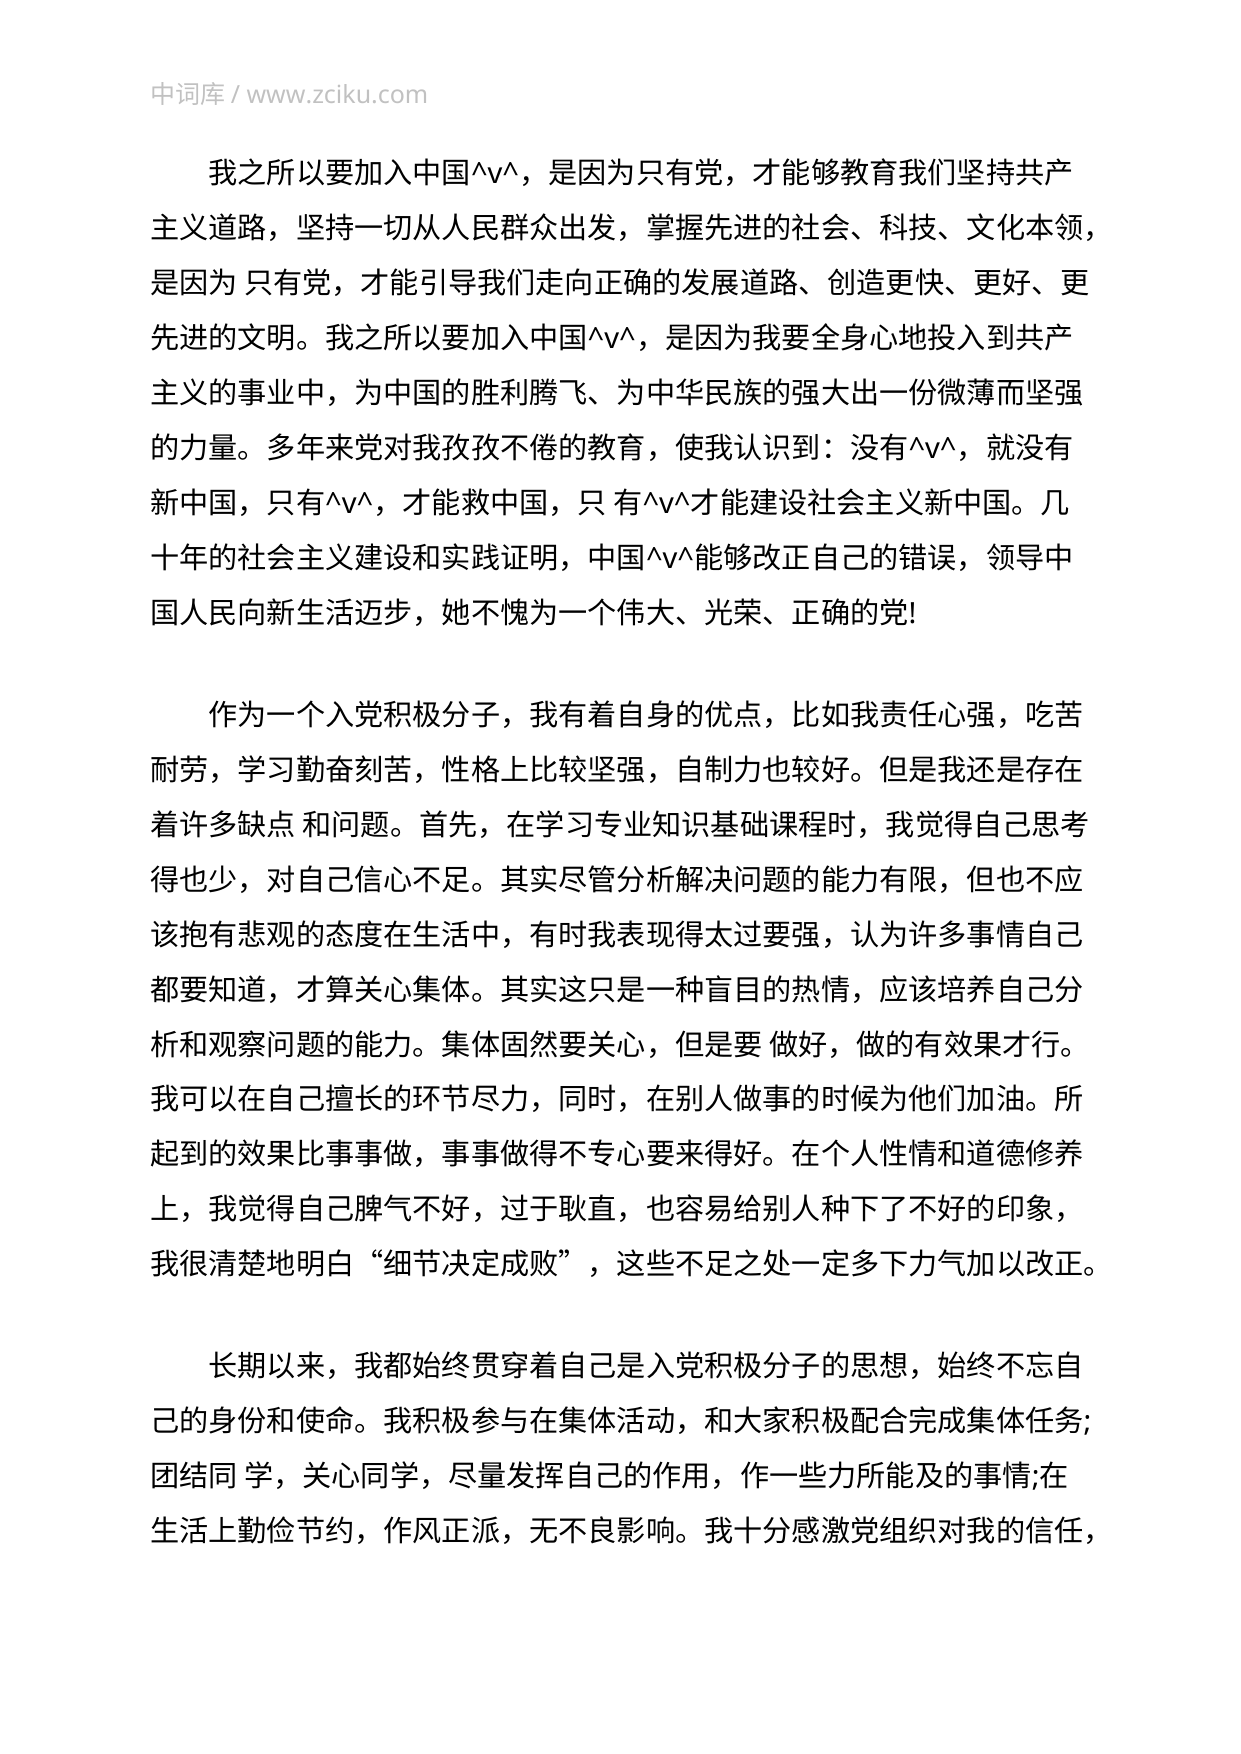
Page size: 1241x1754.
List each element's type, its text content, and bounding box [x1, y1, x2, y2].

text 作为一个入党积极分子，我有着自身的优点，比如我责任心强，吃苦耐劳，学习勤奋刻苦，性格上比较坚强，自制力也较好。但是我还是存在着许多缺点 和问题。首先，在学习专业知识基础课程时，我觉得自己思考得也少，对自己信心不足。其实尽管分析解决问题的能力有限，但也不应该抱有悲观的态度在生活中，有时我表现得太过要强，认为许多事情自己都要知道，才算关心集体。其实这只是一种盲目的热情，应该培养自己分析和观察问题的能力。集体固然要关心，但是要 做好，做的有效果才行。我可以在自己擅长的环节尽力，同时，在别人做事的时候为他们加油。所起到的效果比事事做，事事做得不专心要来得好。在个人性情和道德修养上，我觉得自己脾气不好，过于耿直，也容易给别人种下了不好的印象，我很清楚地明白“细节决定成败”，这些不足之处一定多下力气加以改正。 [150, 692, 1090, 1283]
text 我之所以要加入中国^v^，是因为只有党，才能够教育我们坚持共产主义道路，坚持一切从人民群众出发，掌握先进的社会、科技、文化本领，是因为 只有党，才能引导我们走向正确的发展道路、创造更快、更好、更先进的文明。我之所以要加入中国^v^，是因为我要全身心地投入到共产主义的事业中，为中国的胜利腾飞、为中华民族的强大出一份微薄而坚强的力量。多年来党对我孜孜不倦的教育，使我认识到：没有^v^，就没有新中国，只有^v^，才能救中国，只 有^v^才能建设社会主义新中国。几十年的社会主义建设和实践证明，中国^v^能够改正自己的错误，领导中国人民向新生活迈步，她不愧为一个伟大、光荣、正确的党! [150, 150, 1090, 632]
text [150, 1342, 1090, 1549]
